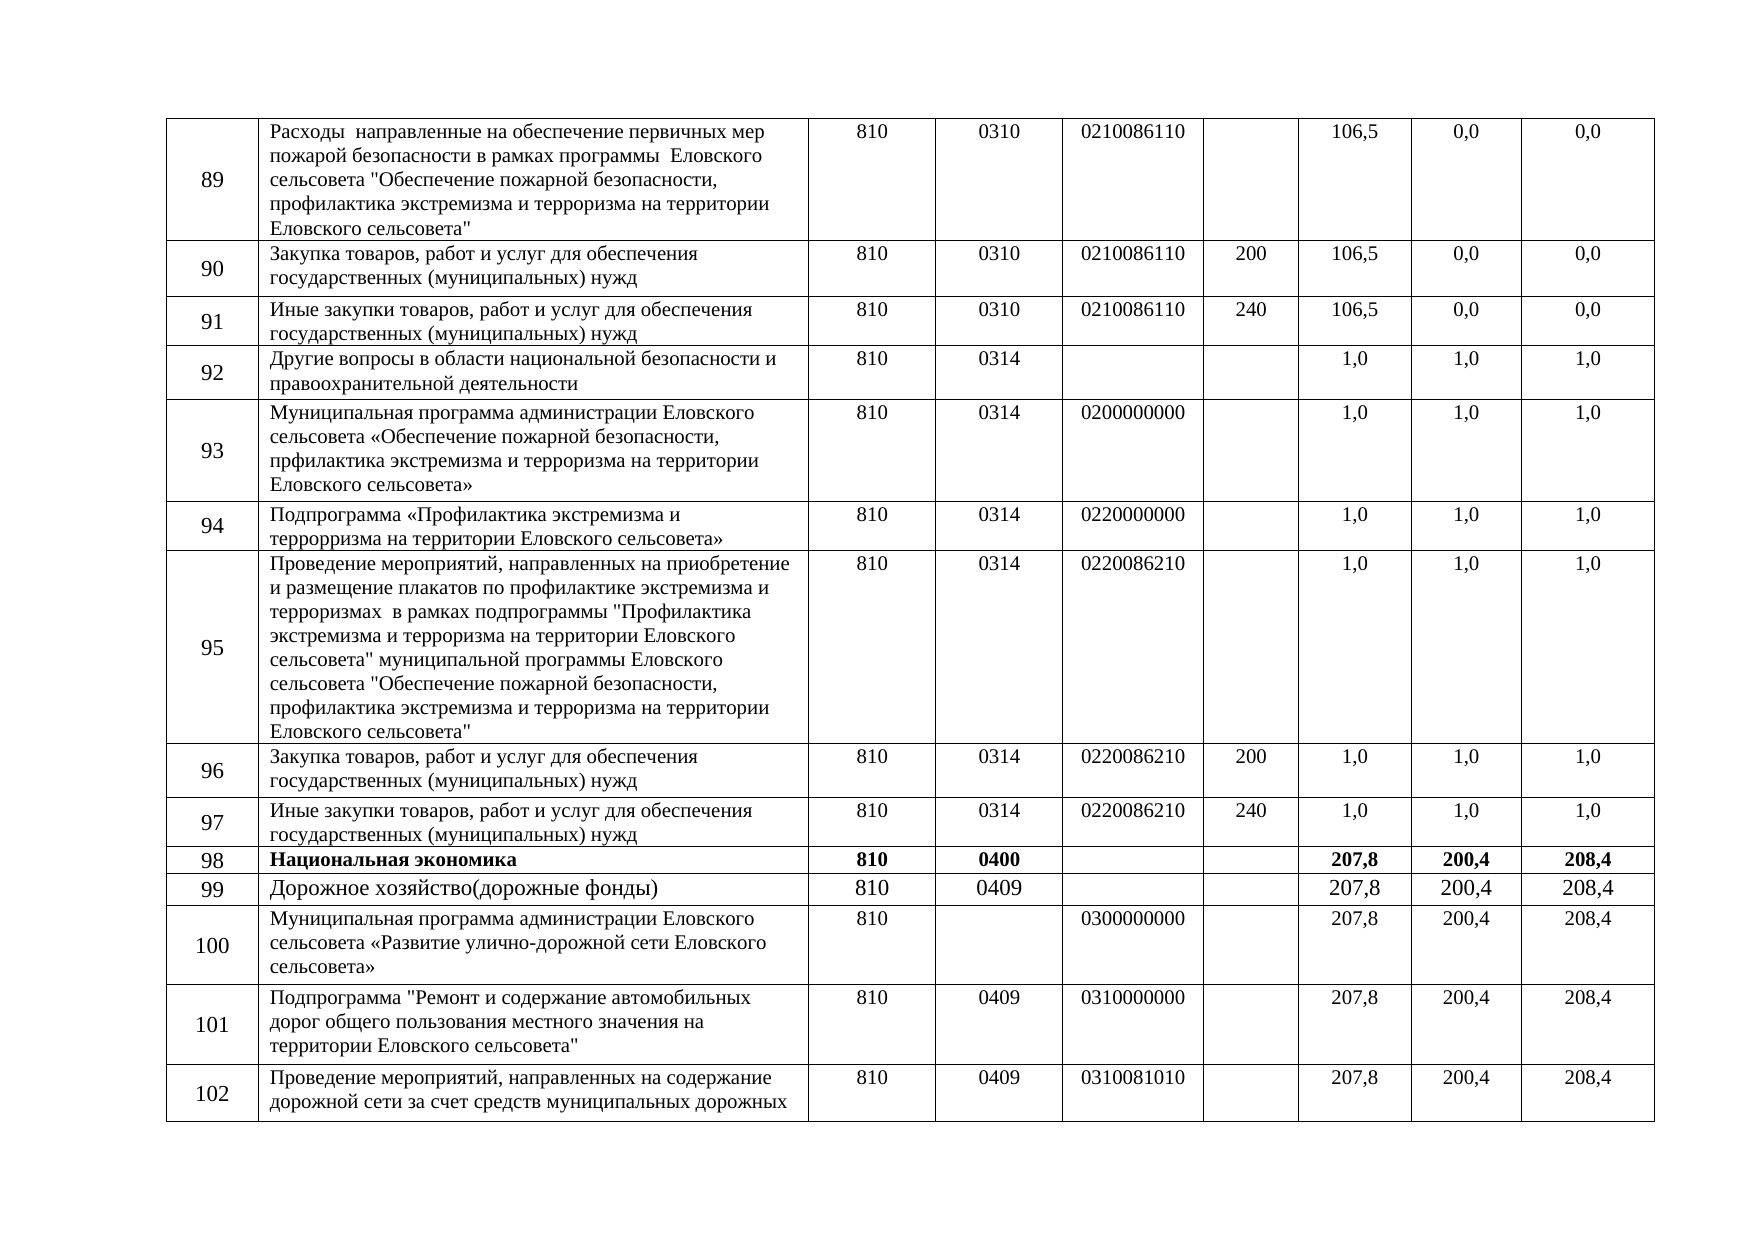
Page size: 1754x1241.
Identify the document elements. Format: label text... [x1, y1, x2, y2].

table_cell 98 [167, 847, 258, 873]
table_cell [1204, 119, 1298, 239]
table_cell 0314 [936, 798, 1062, 846]
table_cell 0310081010 [1063, 1065, 1203, 1121]
table_cell 0314 [936, 346, 1062, 399]
table_cell [1204, 874, 1298, 904]
table_cell 0314 [936, 744, 1062, 797]
table_cell Проведение мероприятий, направленных на приобретение и размещение плакатов по профилактике экстремизма и терроризмах в рамках подпрограммы "Профилактика экстремизма и терроризма на территории Еловского сельсовета" муниципальной программы Еловского сельсовета "Обеспечение пожарной безопасности, профилактика экстремизма и терроризма на территории Еловского сельсовета" [259, 551, 808, 743]
table_cell 810 [809, 502, 935, 550]
table_cell 1,0 [1299, 744, 1411, 797]
table_cell 0,0 [1412, 297, 1521, 345]
table_cell 810 [809, 798, 935, 846]
table_cell 0210086110 [1063, 119, 1203, 239]
table_cell 207,8 [1299, 906, 1411, 984]
table_cell 1,0 [1522, 798, 1654, 846]
table_cell 207,8 [1299, 874, 1411, 904]
table_cell 0300000000 [1063, 906, 1203, 984]
table_cell 0,0 [1412, 119, 1521, 239]
table_cell 100 [167, 906, 258, 984]
table_cell 0310 [936, 297, 1062, 345]
table_cell 0220086210 [1063, 744, 1203, 797]
table_cell 810 [809, 744, 935, 797]
table_cell 1,0 [1412, 346, 1521, 399]
table_cell 0400 [936, 847, 1062, 873]
table_cell [1204, 400, 1298, 501]
table_cell 0220086210 [1063, 798, 1203, 846]
table_cell 240 [1204, 297, 1298, 345]
table_cell 810 [809, 297, 935, 345]
table_cell 96 [167, 744, 258, 797]
table_cell 200,4 [1412, 906, 1521, 984]
table_cell 1,0 [1299, 346, 1411, 399]
table_cell 0220000000 [1063, 502, 1203, 550]
table_cell Иные закупки товаров, работ и услуг для обеспечения государственных (муниципальных) нужд [259, 297, 808, 345]
table_cell Национальная экономика [259, 847, 808, 873]
table_cell 208,4 [1522, 906, 1654, 984]
table_cell 1,0 [1299, 400, 1411, 501]
table_cell 0,0 [1522, 241, 1654, 296]
table_cell 0,0 [1522, 119, 1654, 239]
table_cell 810 [809, 906, 935, 984]
table_cell 1,0 [1412, 798, 1521, 846]
table_cell 1,0 [1299, 502, 1411, 550]
table_cell Муниципальная программа администрации Еловского сельсовета «Обеспечение пожарной безопасности, прфилактика экстремизма и терроризма на территории Еловского сельсовета» [259, 400, 808, 501]
table_cell [1063, 346, 1203, 399]
table_cell 208,4 [1522, 985, 1654, 1064]
table_cell 0220086210 [1063, 551, 1203, 743]
table_cell 200,4 [1412, 1065, 1521, 1121]
table_cell Расходы направленные на обеспечение первичных мер пожарой безопасности в рамках программы Еловского сельсовета "Обеспечение пожарной безопасности, профилактика экстремизма и терроризма на территории Еловского сельсовета" [259, 119, 808, 239]
table_cell 208,4 [1522, 847, 1654, 873]
table_cell Дорожное хозяйство(дорожные фонды) [259, 874, 808, 904]
table_cell 810 [809, 1065, 935, 1121]
table_cell 0,0 [1522, 297, 1654, 345]
table_cell [1204, 1065, 1298, 1121]
table_cell Другие вопросы в области национальной безопасности и правоохранительной деятельности [259, 346, 808, 399]
table_cell 810 [809, 874, 935, 904]
table_cell Подпрограмма «Профилактика экстремизма и террорризма на территории Еловского сельсовета» [259, 502, 808, 550]
table_cell 0,0 [1412, 241, 1521, 296]
table_cell 0409 [936, 874, 1062, 904]
table_cell 101 [167, 985, 258, 1064]
table_cell 207,8 [1299, 847, 1411, 873]
table_cell Муниципальная программа администрации Еловского сельсовета «Развитие улично-дорожной сети Еловского сельсовета» [259, 906, 808, 984]
table_cell 0210086110 [1063, 241, 1203, 296]
table_cell 208,4 [1522, 1065, 1654, 1121]
table_cell 0210086110 [1063, 297, 1203, 345]
table_cell 240 [1204, 798, 1298, 846]
table_cell Подпрограмма "Ремонт и содержание автомобильных дорог общего пользования местного значения на территории Еловского сельсовета" [259, 985, 808, 1064]
table_cell 92 [167, 346, 258, 399]
table_cell 207,8 [1299, 1065, 1411, 1121]
table_cell 90 [167, 241, 258, 296]
table_cell 0310000000 [1063, 985, 1203, 1064]
table_cell 1,0 [1522, 551, 1654, 743]
table_cell 1,0 [1522, 400, 1654, 501]
table_cell 810 [809, 400, 935, 501]
table_cell [1204, 985, 1298, 1064]
table_cell 200,4 [1412, 874, 1521, 904]
table_cell 810 [809, 119, 935, 239]
table_cell 1,0 [1522, 346, 1654, 399]
table_cell 93 [167, 400, 258, 501]
table_cell [1063, 874, 1203, 904]
table_cell 1,0 [1412, 400, 1521, 501]
table_cell 1,0 [1412, 744, 1521, 797]
table_cell 200 [1204, 241, 1298, 296]
table_cell 91 [167, 297, 258, 345]
table_cell 1,0 [1412, 502, 1521, 550]
table_cell 106,5 [1299, 119, 1411, 239]
table_cell [936, 906, 1062, 984]
table_cell 0310 [936, 119, 1062, 239]
table_cell 810 [809, 241, 935, 296]
table_cell 95 [167, 551, 258, 743]
table_cell [1204, 502, 1298, 550]
table_cell 810 [809, 551, 935, 743]
table_cell 0314 [936, 400, 1062, 501]
table_cell Закупка товаров, работ и услуг для обеспечения государственных (муниципальных) нужд [259, 744, 808, 797]
table_cell 0409 [936, 1065, 1062, 1121]
table_cell [1204, 847, 1298, 873]
table_cell 94 [167, 502, 258, 550]
table_cell 1,0 [1412, 551, 1521, 743]
table_cell 102 [167, 1065, 258, 1121]
table_cell [1204, 346, 1298, 399]
table_cell 200,4 [1412, 847, 1521, 873]
table_cell 1,0 [1522, 502, 1654, 550]
table_cell Иные закупки товаров, работ и услуг для обеспечения государственных (муниципальных) нужд [259, 798, 808, 846]
table_cell 810 [809, 985, 935, 1064]
table_cell 200,4 [1412, 985, 1521, 1064]
table_cell 0314 [936, 502, 1062, 550]
table_cell [1063, 847, 1203, 873]
table_cell 0310 [936, 241, 1062, 296]
table_cell 200 [1204, 744, 1298, 797]
table_cell 208,4 [1522, 874, 1654, 904]
table_cell Закупка товаров, работ и услуг для обеспечения государственных (муниципальных) нужд [259, 241, 808, 296]
table_cell 810 [809, 346, 935, 399]
table_cell 0409 [936, 985, 1062, 1064]
table_cell 106,5 [1299, 241, 1411, 296]
table_cell 89 [167, 119, 258, 239]
table_cell 0314 [936, 551, 1062, 743]
table_cell 97 [167, 798, 258, 846]
table_cell 207,8 [1299, 985, 1411, 1064]
table_cell [1204, 551, 1298, 743]
table_cell 106,5 [1299, 297, 1411, 345]
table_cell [259, 1065, 808, 1121]
table_cell 1,0 [1522, 744, 1654, 797]
table_cell 99 [167, 874, 258, 904]
table_cell 1,0 [1299, 551, 1411, 743]
table_cell 1,0 [1299, 798, 1411, 846]
table_cell [1204, 906, 1298, 984]
table_cell 810 [809, 847, 935, 873]
table_cell 0200000000 [1063, 400, 1203, 501]
